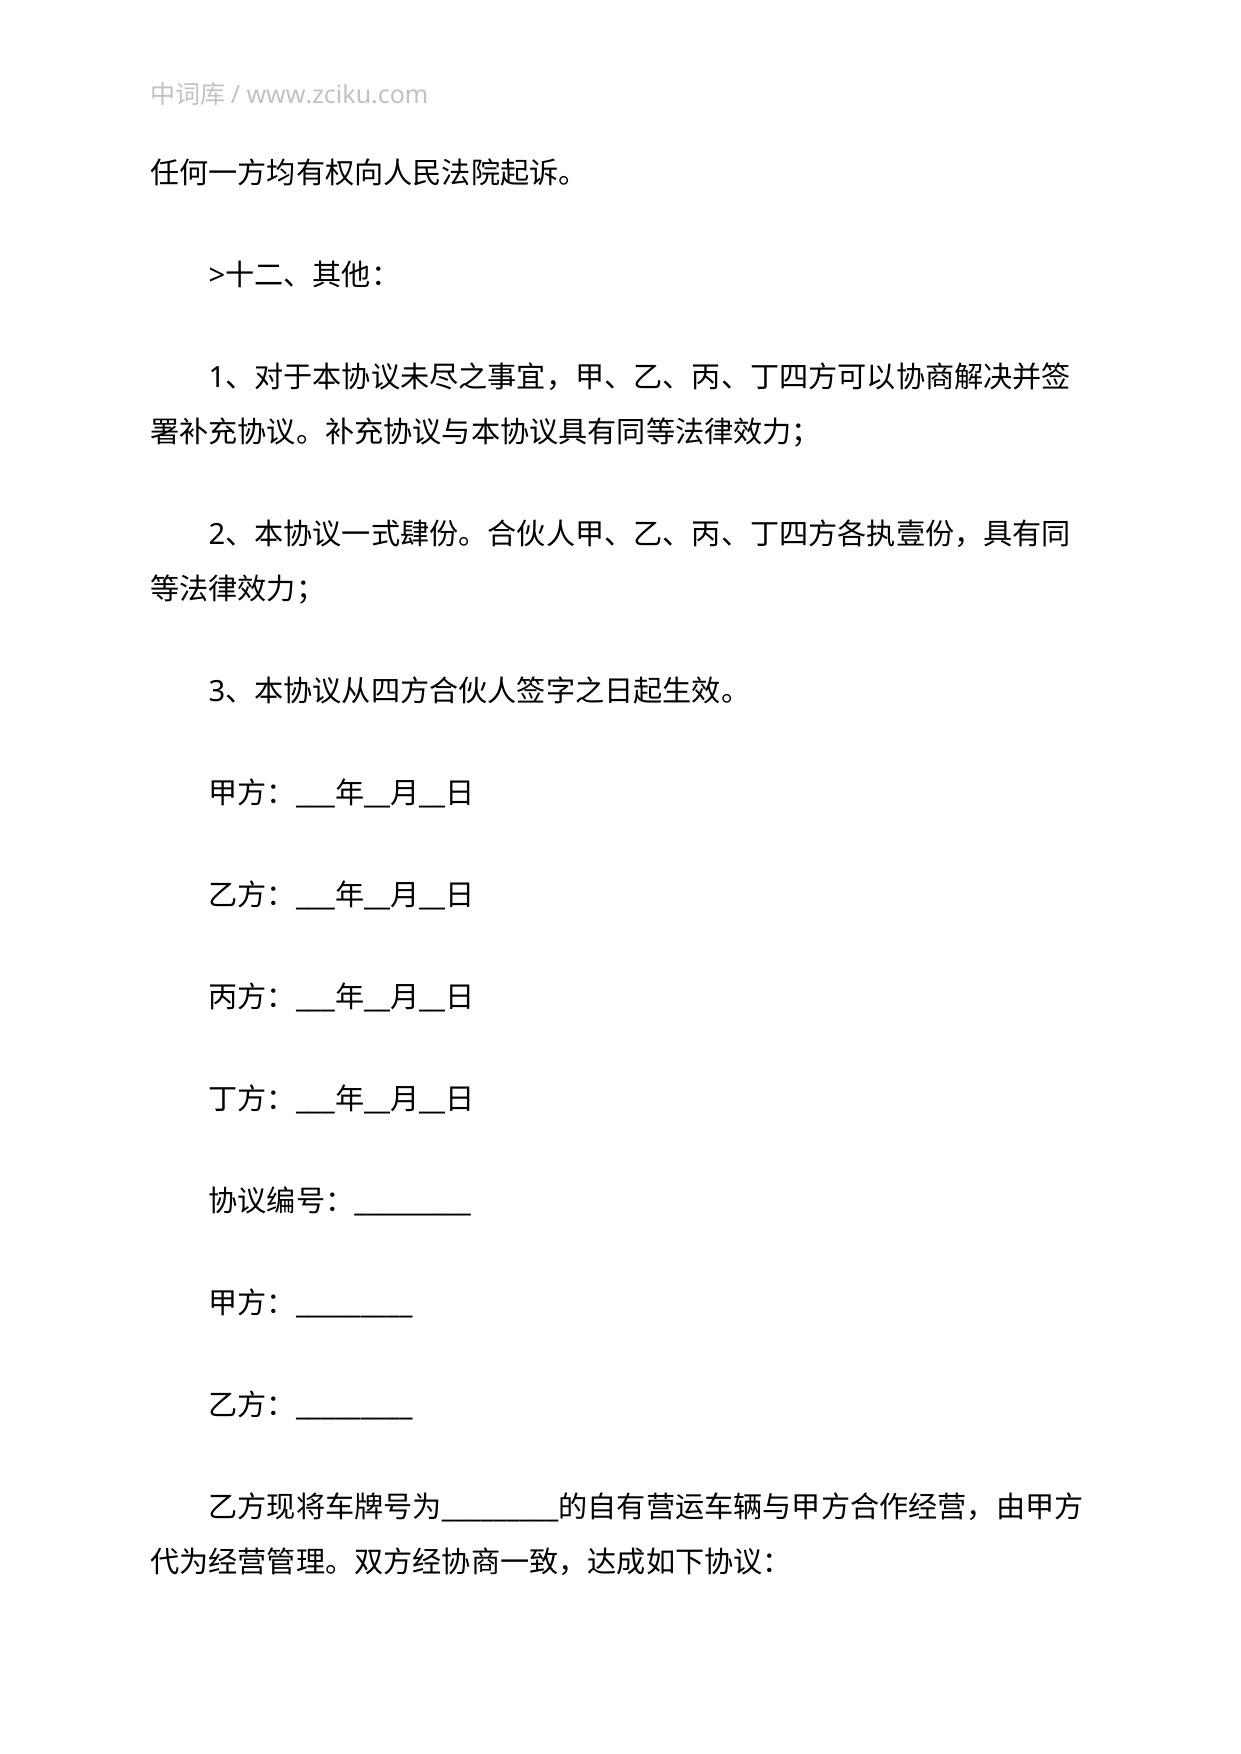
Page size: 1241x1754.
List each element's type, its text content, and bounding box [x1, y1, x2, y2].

text 丙方：___年__月__日 [150, 973, 1090, 1016]
text 丁方：___年__月__日 [150, 1075, 1090, 1118]
text 协议编号：_________ [150, 1177, 1090, 1219]
text 1、对于本协议未尽之事宜，甲、乙、丙、丁四方可以协商解决并签署补充协议。补充协议与本协议具有同等法律效力； [150, 354, 1090, 451]
text 甲方：___年__月__日 [150, 769, 1090, 812]
text 2、本协议一式肆份。合伙人甲、乙、丙、丁四方各执壹份，具有同等法律效力； [150, 511, 1090, 608]
text >十二、其他： [150, 252, 1090, 294]
text 乙方：_________ [150, 1381, 1090, 1423]
text 3、本协议从四方合伙人签字之日起生效。 [150, 667, 1090, 710]
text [150, 150, 1090, 192]
text 甲方：_________ [150, 1279, 1090, 1322]
text 乙方：___年__月__日 [150, 871, 1090, 914]
text 乙方现将车牌号为_________的自有营运车辆与甲方合作经营，由甲方代为经营管理。双方经协商一致，达成如下协议： [150, 1483, 1090, 1580]
